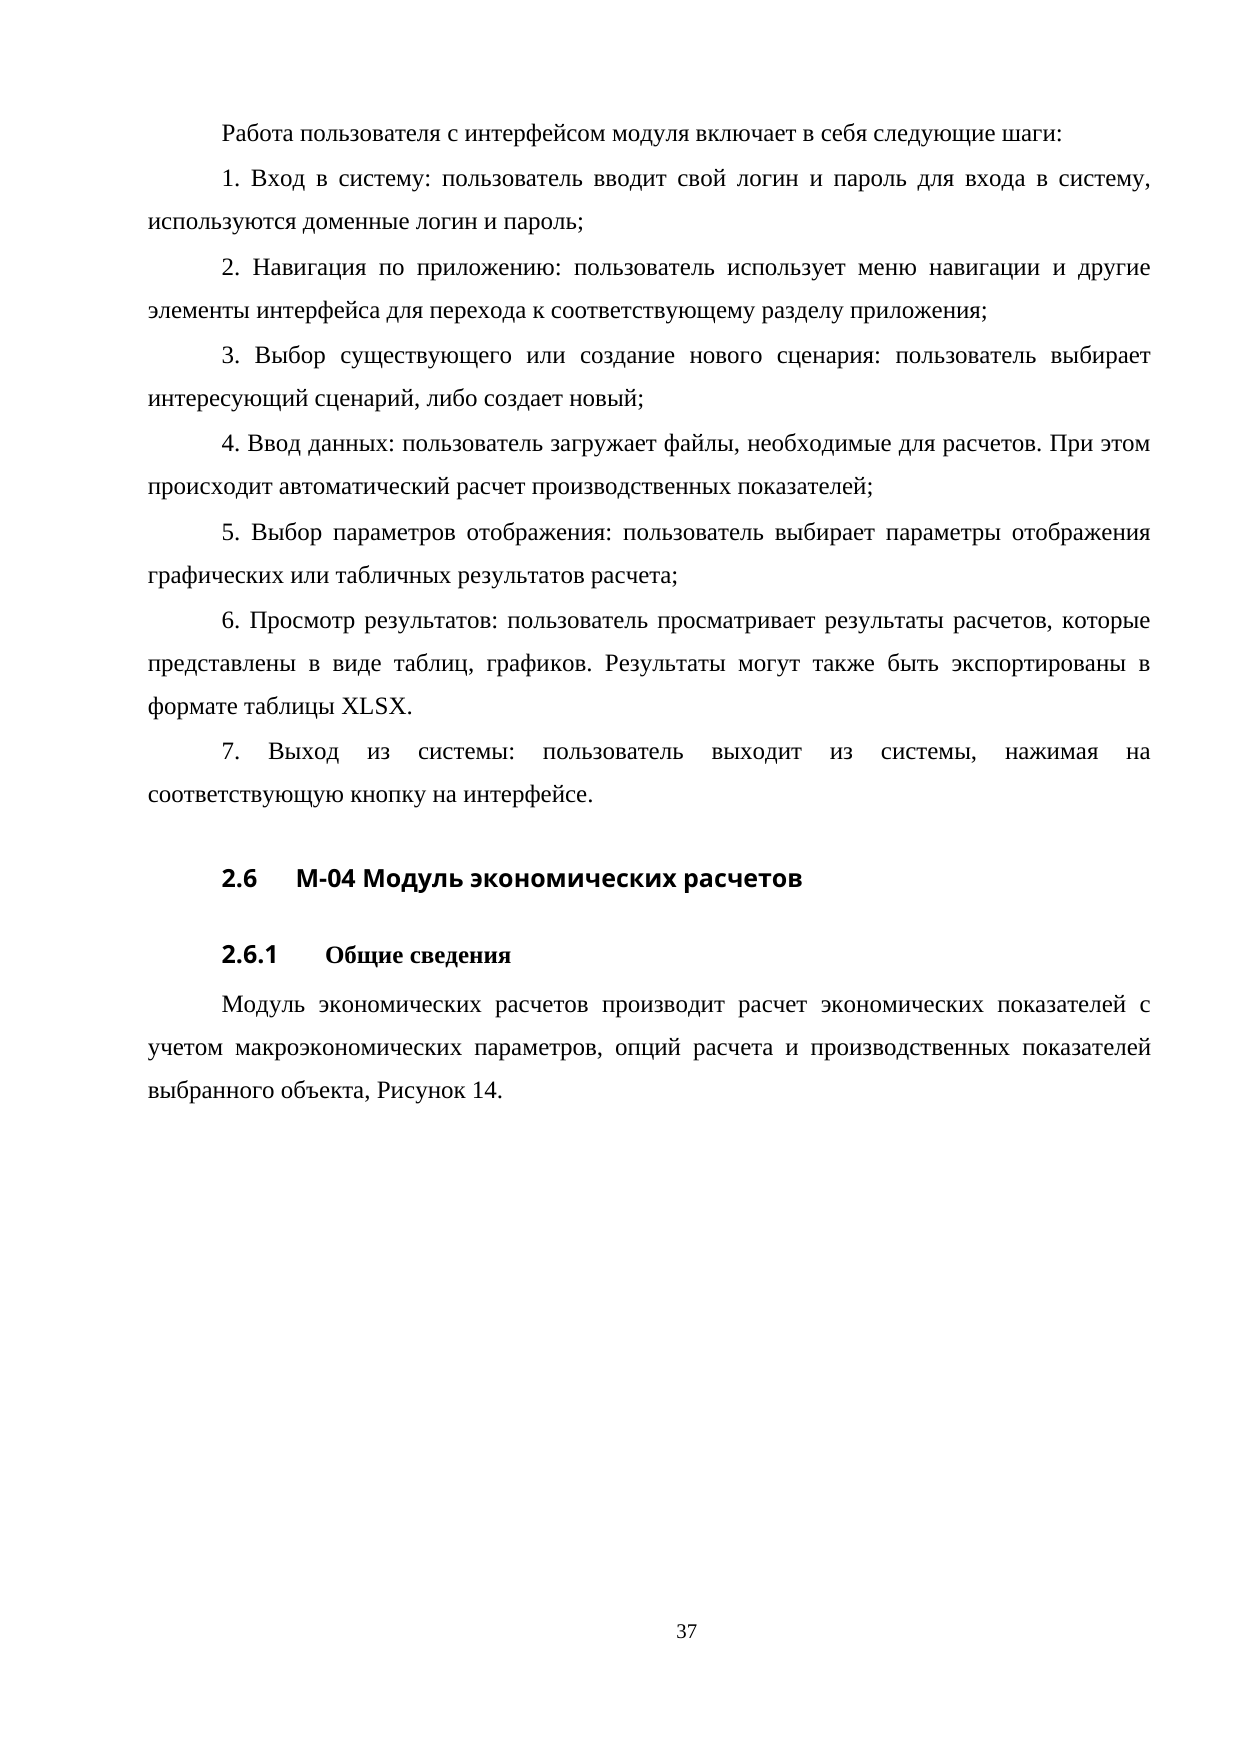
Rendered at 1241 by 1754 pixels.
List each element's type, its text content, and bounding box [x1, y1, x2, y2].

subtitle M-04 Модуль экономических расчетов [148, 860, 1152, 894]
text 1. Вход в систему: пользователь вводит свой логин и пароль для входа в систему, используются доменные логин и пароль; [148, 163, 1152, 235]
text 5. Выбор параметров отображения: пользователь выбирает параметры отображения графических или табличных результатов расчета; [148, 517, 1152, 588]
text Модуль экономических расчетов производит расчет экономических показателей с учетом макроэкономических параметров, опций расчета и производственных показателей выбранного объекта, Рисунок 14. [148, 989, 1152, 1104]
text Работа пользователя с интерфейсом модуля включает в себя следующие шаги: [148, 118, 1152, 147]
subtitle Общие сведения [148, 936, 1152, 970]
text 2. Навигация по приложению: пользователь использует меню навигации и другие элементы интерфейса для перехода к соответствующему разделу приложения; [148, 252, 1152, 323]
text 4. Ввод данных: пользователь загружает файлы, необходимые для расчетов. При этом происходит автоматический расчет производственных показателей; [148, 428, 1152, 500]
text 7. Выход из системы: пользователь выходит из системы, нажимая на соответствующую кнопку на интерфейсе. [148, 736, 1152, 808]
text 6. Просмотр результатов: пользователь просматривает результаты расчетов, которые представлены в виде таблиц, графиков. Результаты могут также быть экспортированы в формате таблицы XLSX. [148, 605, 1152, 720]
text 3. Выбор существующего или создание нового сценария: пользователь выбирает интересующий сценарий, либо создает новый; [148, 340, 1152, 412]
